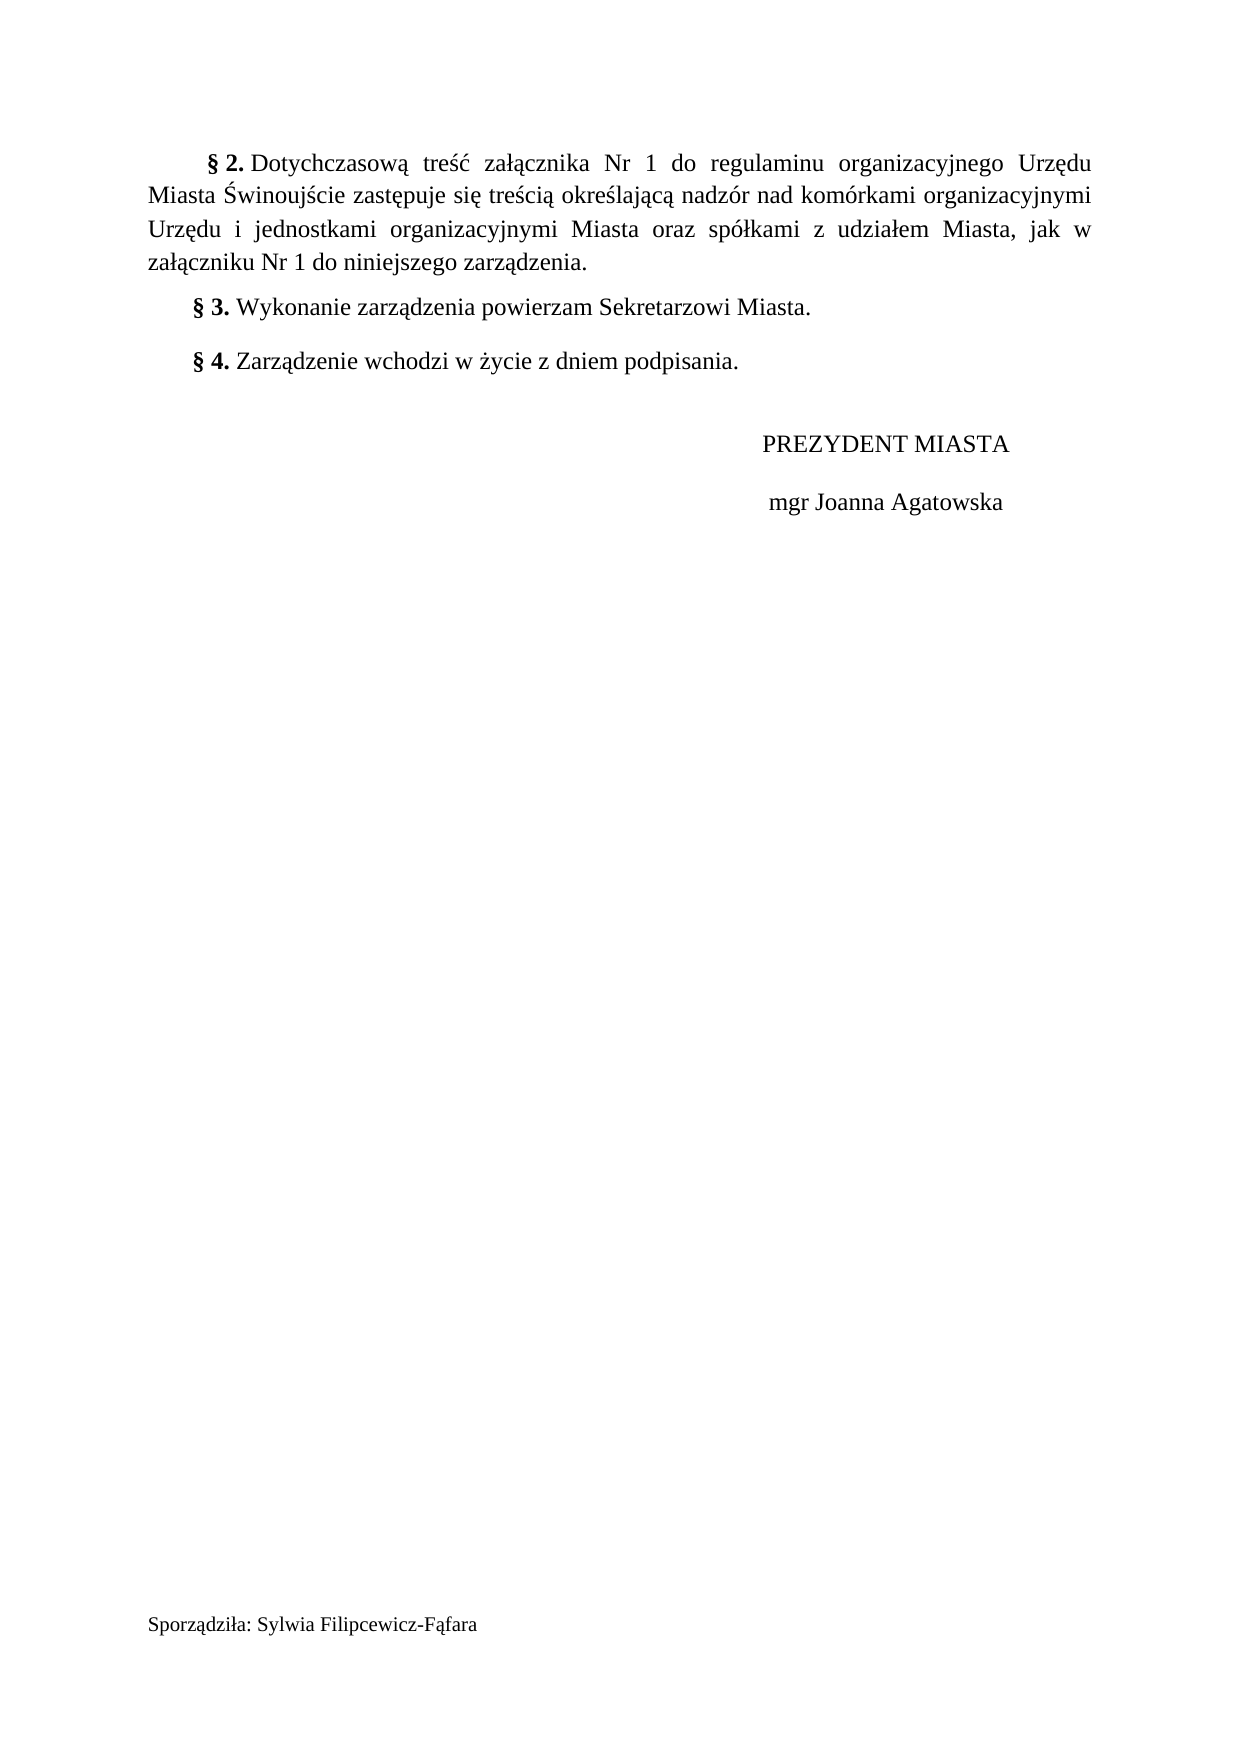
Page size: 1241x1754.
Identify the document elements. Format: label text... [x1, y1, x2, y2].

text § 3. Wykonanie zarządzenia powierzam Sekretarzowi Miasta. [148, 292, 1093, 321]
text § 2. Dotychczasową treść załącznika Nr 1 do regulaminu organizacyjnego Urzędu Miasta Świnoujście zastępuje się treścią określającą nadzór nad komórkami organizacyjnymi Urzędu i jednostkami organizacyjnymi Miasta oraz spółkami z udziałem Miasta, jak w załączniku Nr 1 do niniejszego zarządzenia. [148, 148, 1093, 275]
text PREZYDENT MIASTA [679, 429, 1093, 458]
text mgr Joanna Agatowska [679, 487, 1093, 516]
text § 4. Zarządzenie wchodzi w życie z dniem podpisania. [148, 346, 1093, 375]
